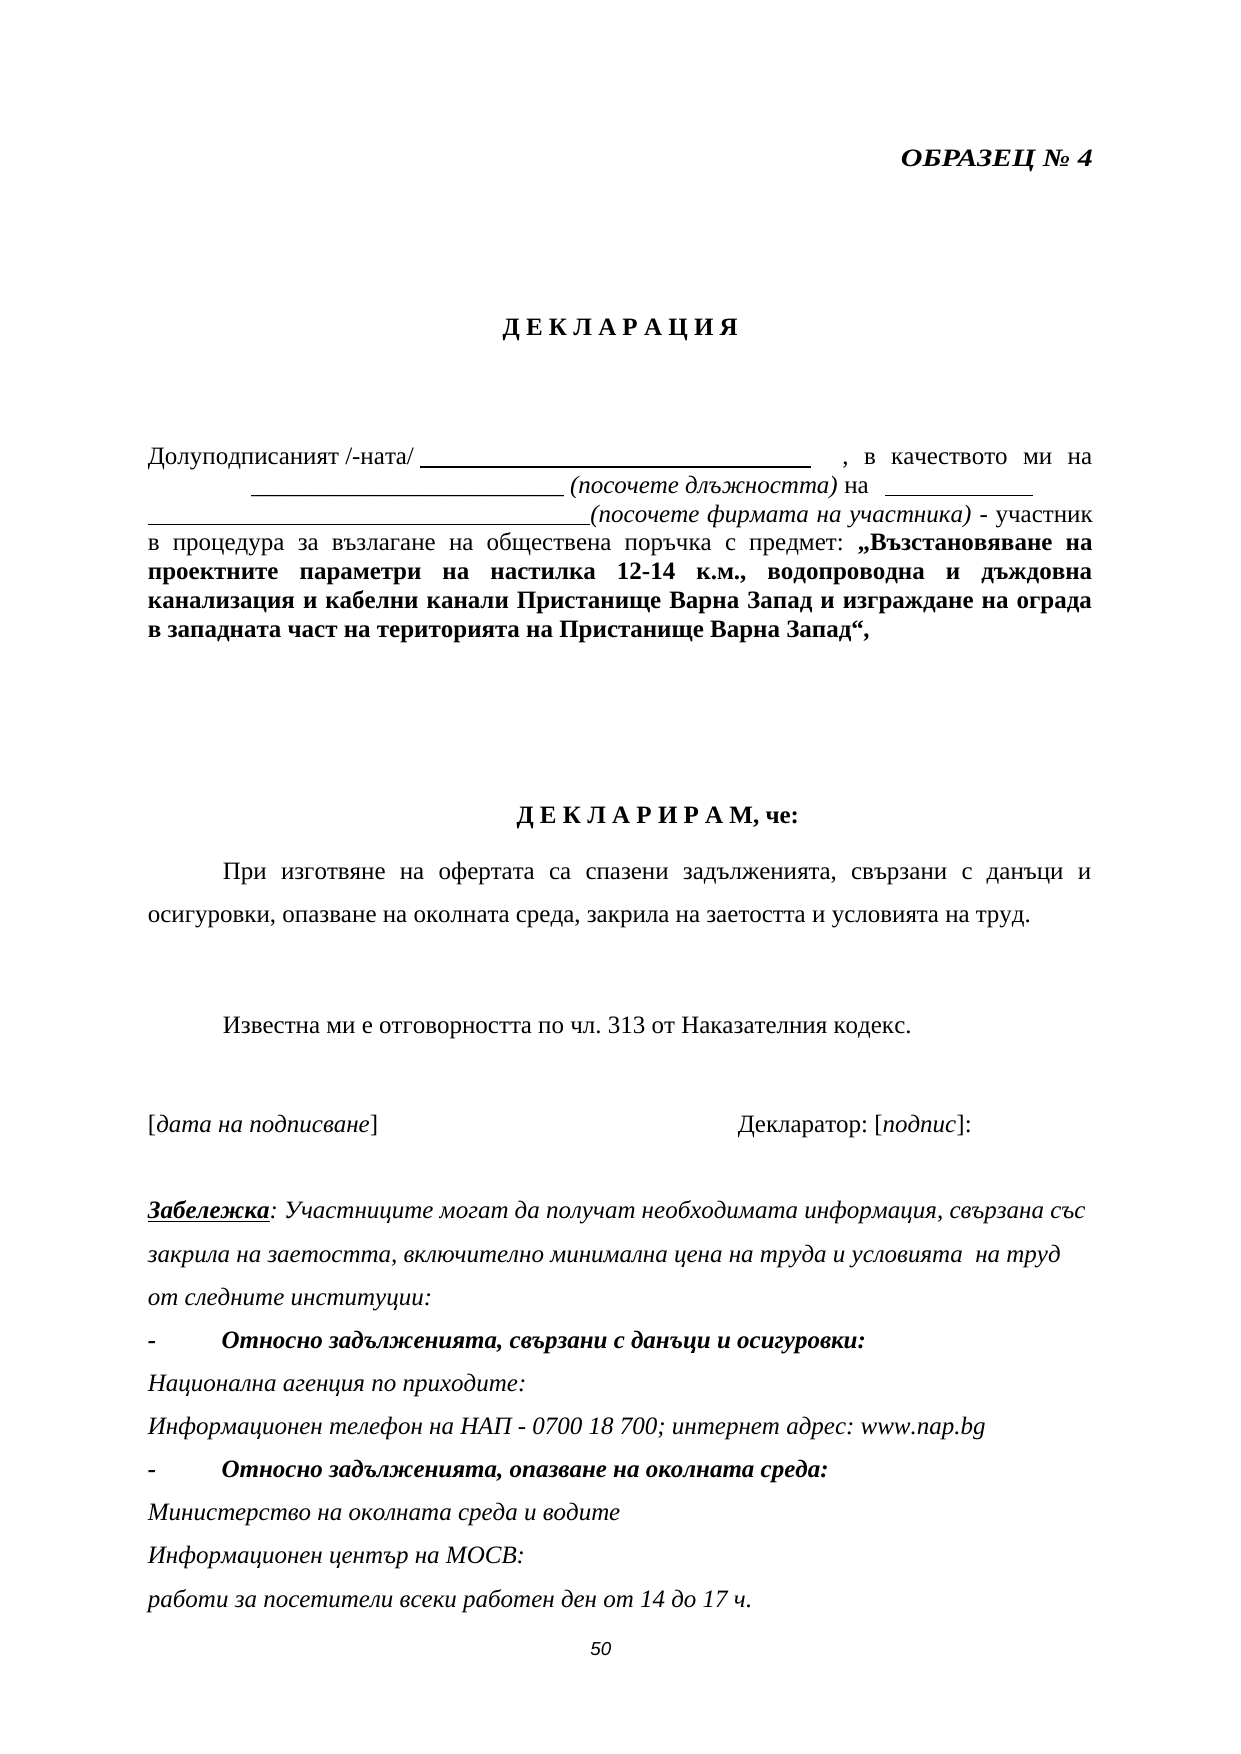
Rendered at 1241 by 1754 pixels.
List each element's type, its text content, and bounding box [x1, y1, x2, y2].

text [дата на подписване] Декларатор: [подпис]: [148, 1109, 1093, 1138]
text При изготвяне на офертата са спазени задълженията, свързани с данъци и осигуровки, опазване на околната среда, закрила на заетостта и условията на труд. [148, 856, 1093, 928]
text Д Е К Л А Р А Ц И Я [148, 312, 1093, 341]
text Долуподписаният /-ната/ , в качеството ми на _________________________ (посочете длъжността) на (посочете фирмата на участника) - участник в процедура за възлагане на обществена поръчка с предмет: „Възстановяване на проектните параметри на настилка 12-14 к.м., водопроводна и дъждовна канализация и кабелни канали Пристанище Варна Запад и изграждане на ограда в западната част на територията на Пристанище Варна Запад“, [148, 441, 1093, 642]
text Известна ми е отговорността по чл. 313 от Наказателния кодекс. [148, 1011, 1093, 1039]
text ОБРАЗЕЦ № 4 [148, 143, 1093, 172]
text Информационен център на МОСВ: [148, 1541, 1093, 1569]
text - Относно задълженията, свързани с данъци и осигуровки: [148, 1325, 1093, 1354]
text - Относно задълженията, опазване на околната среда: [148, 1454, 1093, 1483]
text Министерство на околната среда и водите [148, 1497, 1093, 1526]
text Национална агенция по приходите: [148, 1368, 1093, 1397]
text Д Е К Л А Р И Р А М, че: [148, 801, 1093, 829]
text Забележка: Участниците могат да получат необходимата информация, свързана със закрила на заетостта, включително минимална цена на труда и условията на труд от следните институции: [148, 1196, 1093, 1311]
text работи за посетители всеки работен ден от 14 до 17 ч. [148, 1584, 1093, 1612]
text Информационен телефон на НАП - 0700 18 700; интернет адрес: www.nap.bg [148, 1411, 1093, 1440]
